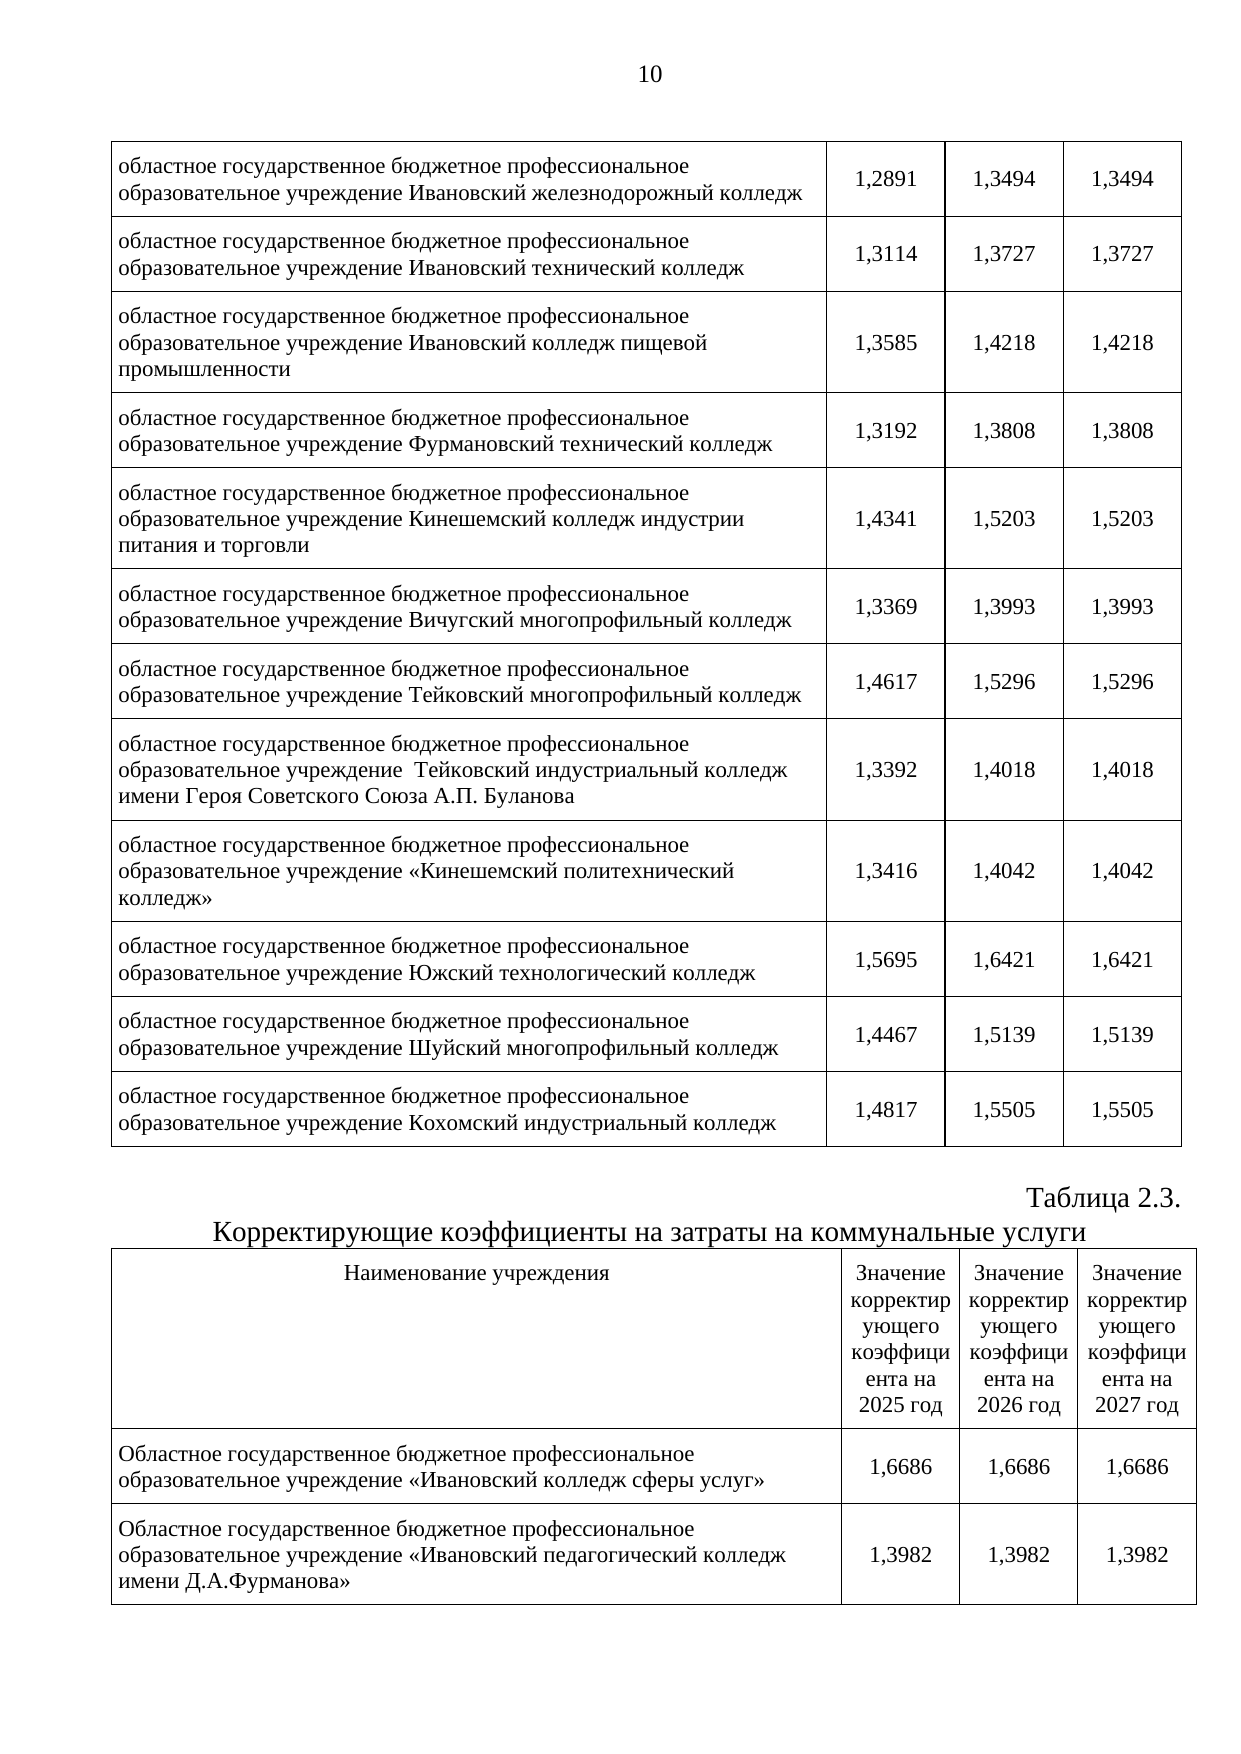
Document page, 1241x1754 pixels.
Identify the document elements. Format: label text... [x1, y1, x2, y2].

table_cell 1,4018 [1064, 719, 1181, 819]
table_cell 1,3114 [827, 217, 944, 291]
table_cell 1,3993 [1064, 569, 1181, 643]
table_cell областное государственное бюджетное профессиональное образовательное учреждение Ивановский колледж пищевой промышленности [112, 292, 826, 392]
table_cell 1,3727 [946, 217, 1063, 291]
table_cell 1,5505 [946, 1072, 1063, 1146]
table_cell 1,4341 [827, 468, 944, 568]
table_cell областное государственное бюджетное профессиональное образовательное учреждение Ивановский железнодорожный колледж [112, 142, 826, 216]
table_cell областное государственное бюджетное профессиональное образовательное учреждение Кинешемский колледж индустрии питания и торговли [112, 468, 826, 568]
table_cell 1,4467 [827, 997, 944, 1071]
table_cell 1,5203 [1064, 468, 1181, 568]
table_cell 1,4018 [946, 719, 1063, 819]
table_cell 1,3808 [1064, 393, 1181, 467]
table_cell 1,4218 [1064, 292, 1181, 392]
table_cell областное государственное бюджетное профессиональное образовательное учреждение Тейковский индустриальный колледж имени Героя Советского Союза А.П. Буланова [112, 719, 826, 819]
table_cell Областное государственное бюджетное профессиональное образовательное учреждение «Ивановский колледж сферы услуг» [112, 1429, 841, 1503]
table_cell 1,3727 [1064, 217, 1181, 291]
table_cell областное государственное бюджетное профессиональное образовательное учреждение Шуйский многопрофильный колледж [112, 997, 826, 1071]
table_cell 1,3982 [1078, 1504, 1196, 1604]
table_cell 1,6421 [1064, 922, 1181, 996]
table_cell 1,5695 [827, 922, 944, 996]
table_cell областное государственное бюджетное профессиональное образовательное учреждение Кохомский индустриальный колледж [112, 1072, 826, 1146]
table_cell 1,3494 [946, 142, 1063, 216]
table_cell областное государственное бюджетное профессиональное образовательное учреждение Ивановский технический колледж [112, 217, 826, 291]
table_cell Областное государственное бюджетное профессиональное образовательное учреждение «Ивановский педагогический колледж имени Д.А.Фурманова» [112, 1504, 841, 1604]
table_cell 1,5505 [1064, 1072, 1181, 1146]
table_cell 1,5139 [946, 997, 1063, 1071]
table_cell 1,6421 [946, 922, 1063, 996]
table_cell 1,4042 [946, 821, 1063, 921]
table_cell 1,3808 [946, 393, 1063, 467]
table_cell 1,6686 [1078, 1429, 1196, 1503]
table_cell областное государственное бюджетное профессиональное образовательное учреждение Вичугский многопрофильный колледж [112, 569, 826, 643]
table_cell областное государственное бюджетное профессиональное образовательное учреждение Южский технологический колледж [112, 922, 826, 996]
table_cell 1,2891 [827, 142, 944, 216]
table_cell 1,5203 [946, 468, 1063, 568]
table_cell 1,5296 [1064, 644, 1181, 718]
table_header Значение корректирующего коэффициента на 2026 год [960, 1249, 1077, 1428]
table_cell 1,4617 [827, 644, 944, 718]
table_cell 1,3416 [827, 821, 944, 921]
table_header Значение корректирующего коэффициента на 2027 год [1078, 1249, 1196, 1428]
table_cell 1,5139 [1064, 997, 1181, 1071]
table_cell 1,3993 [946, 569, 1063, 643]
table_header Значение корректирующего коэффициента на 2025 год [842, 1249, 959, 1428]
table_cell 1,4218 [946, 292, 1063, 392]
table_cell 1,3192 [827, 393, 944, 467]
table_cell 1,3982 [842, 1504, 959, 1604]
table_cell 1,5296 [946, 644, 1063, 718]
table_cell 1,3369 [827, 569, 944, 643]
table_cell 1,6686 [960, 1429, 1077, 1503]
table_cell 1,3982 [960, 1504, 1077, 1604]
table_cell 1,6686 [842, 1429, 959, 1503]
table_cell 1,3494 [1064, 142, 1181, 216]
table_cell областное государственное бюджетное профессиональное образовательное учреждение Фурмановский технический колледж [112, 393, 826, 467]
text Таблица 2.3. [118, 1181, 1181, 1214]
table_cell областное государственное бюджетное профессиональное образовательное учреждение Тейковский многопрофильный колледж [112, 644, 826, 718]
table_header Наименование учреждения [112, 1249, 841, 1428]
table_cell 1,4817 [827, 1072, 944, 1146]
table_cell 1,4042 [1064, 821, 1181, 921]
table_cell 1,3392 [827, 719, 944, 819]
text Корректирующие коэффициенты на затраты на коммунальные услуги [118, 1214, 1181, 1248]
table_cell 1,3585 [827, 292, 944, 392]
table_cell областное государственное бюджетное профессиональное образовательное учреждение «Кинешемский политехнический колледж» [112, 821, 826, 921]
